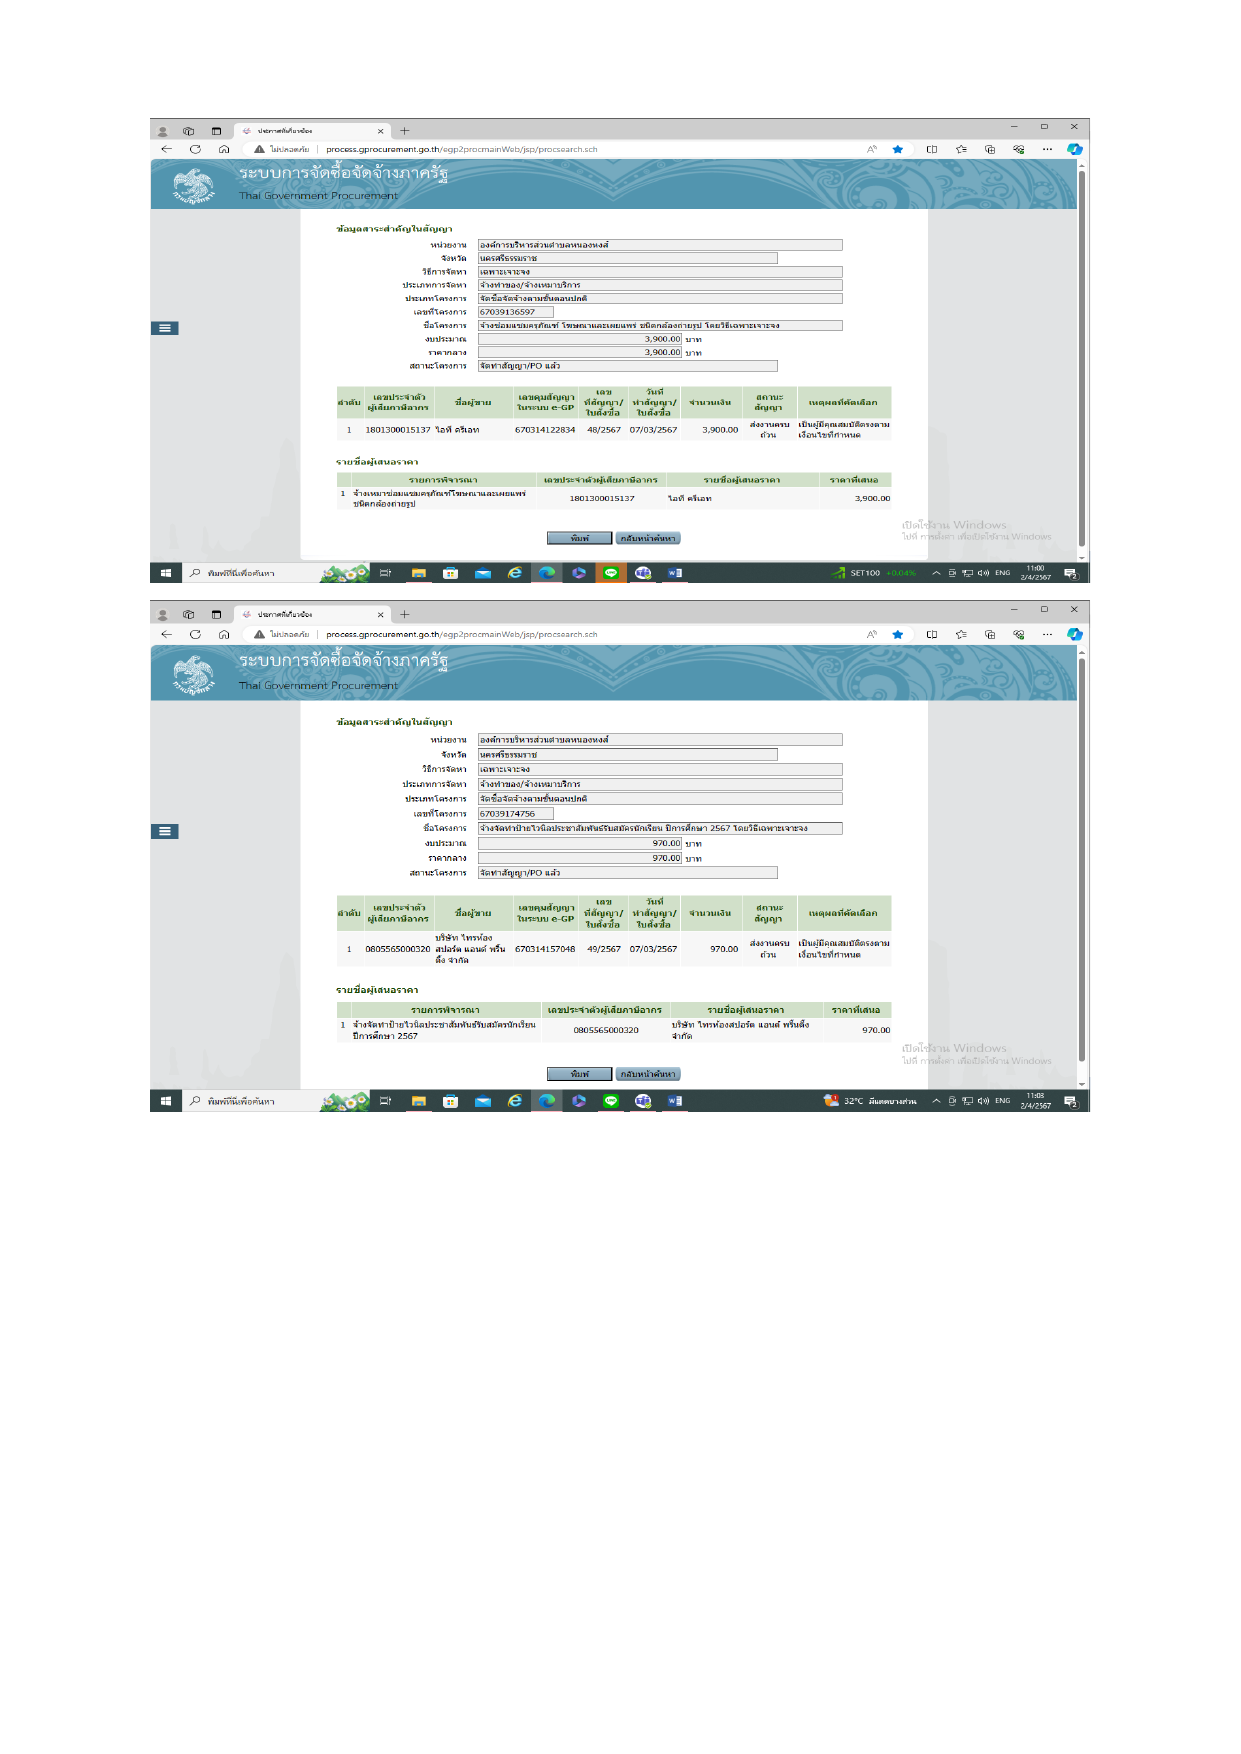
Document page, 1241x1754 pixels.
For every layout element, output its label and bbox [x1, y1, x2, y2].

picture [150, 118, 1091, 583]
picture [150, 600, 1091, 1112]
